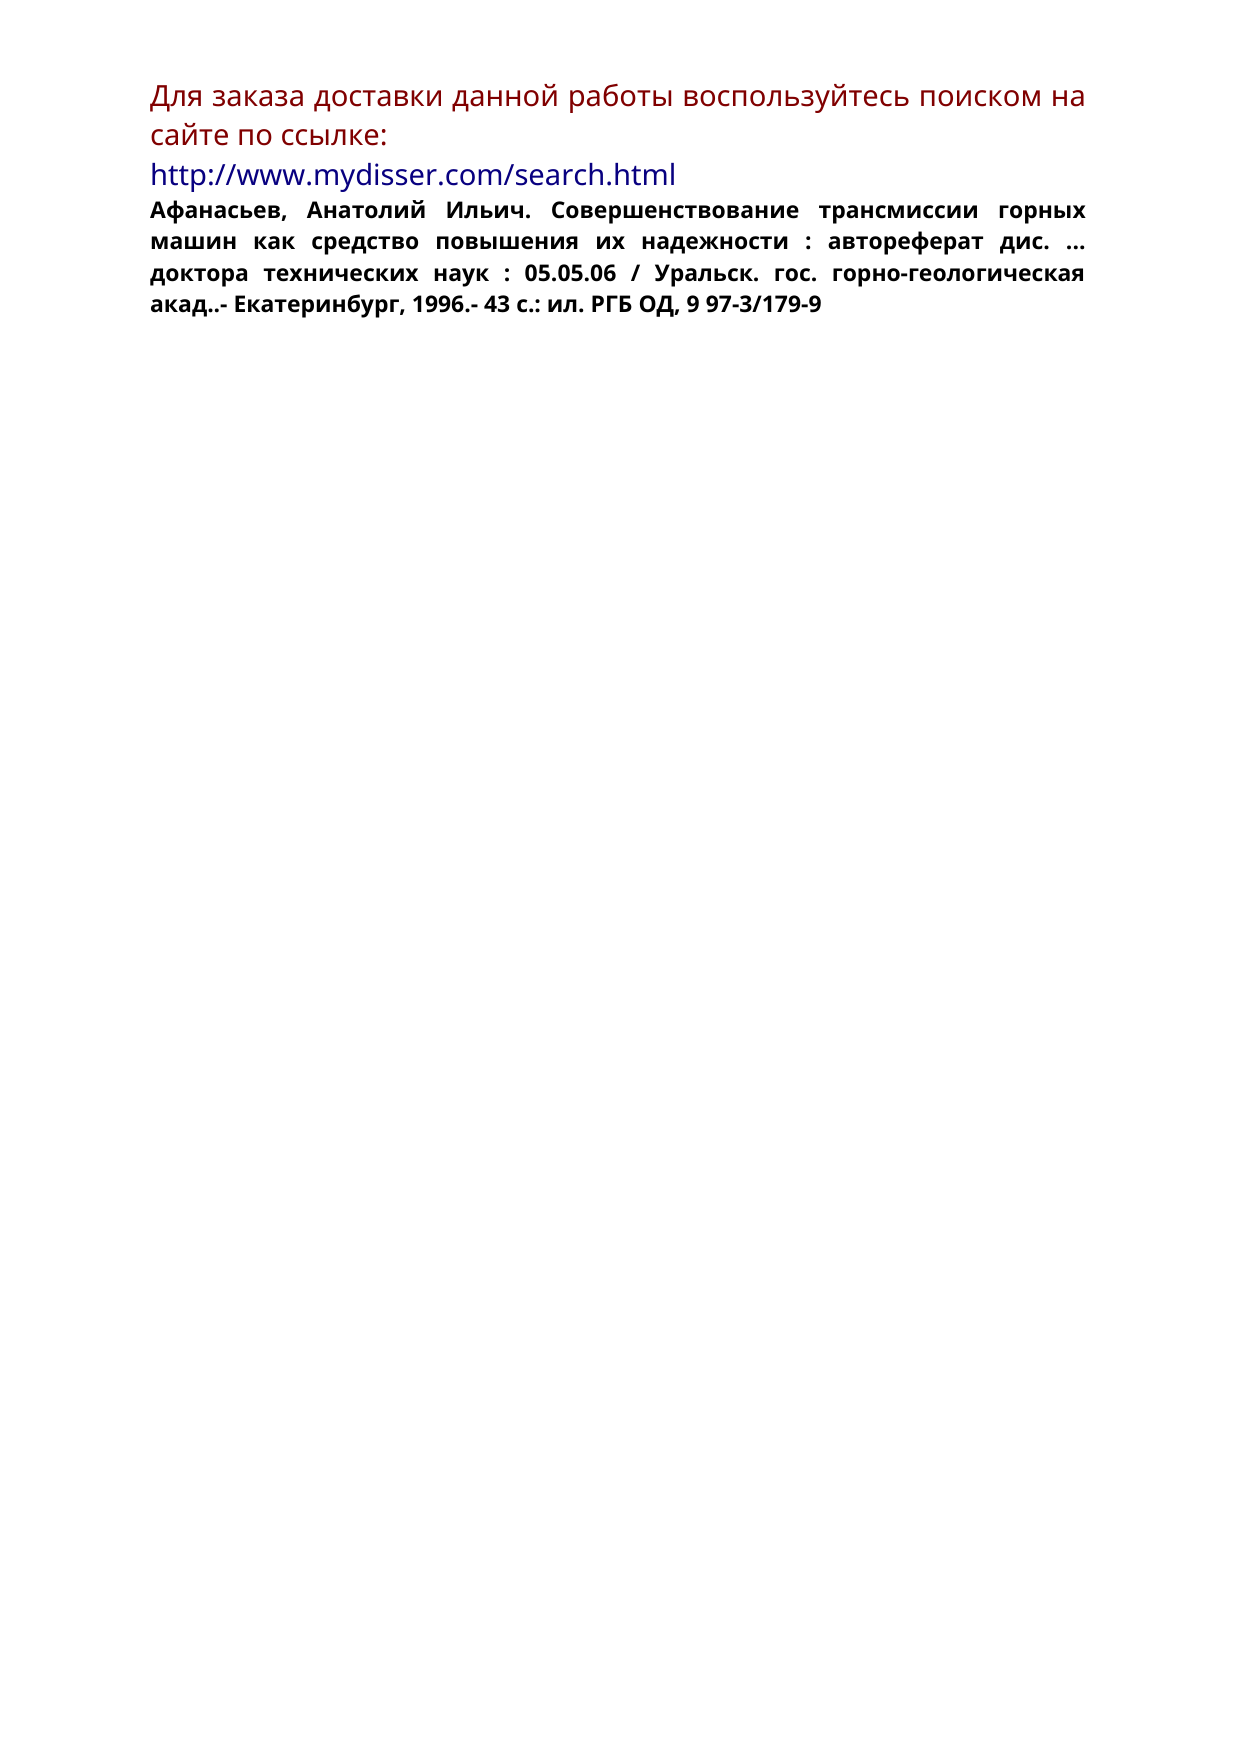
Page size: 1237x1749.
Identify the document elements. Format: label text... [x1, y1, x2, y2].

text Афанасьев, Анатолий Ильич. Совершенствование трансмиссии горных машин как средство повышения их надежности : автореферат дис. ... доктора технических наук : 05.05.06 / Уральск. гос. горно-геологическая акад..- Екатеринбург, 1996.- 43 с.: ил. РГБ ОД, 9 97-3/179-9 [150, 194, 1086, 319]
